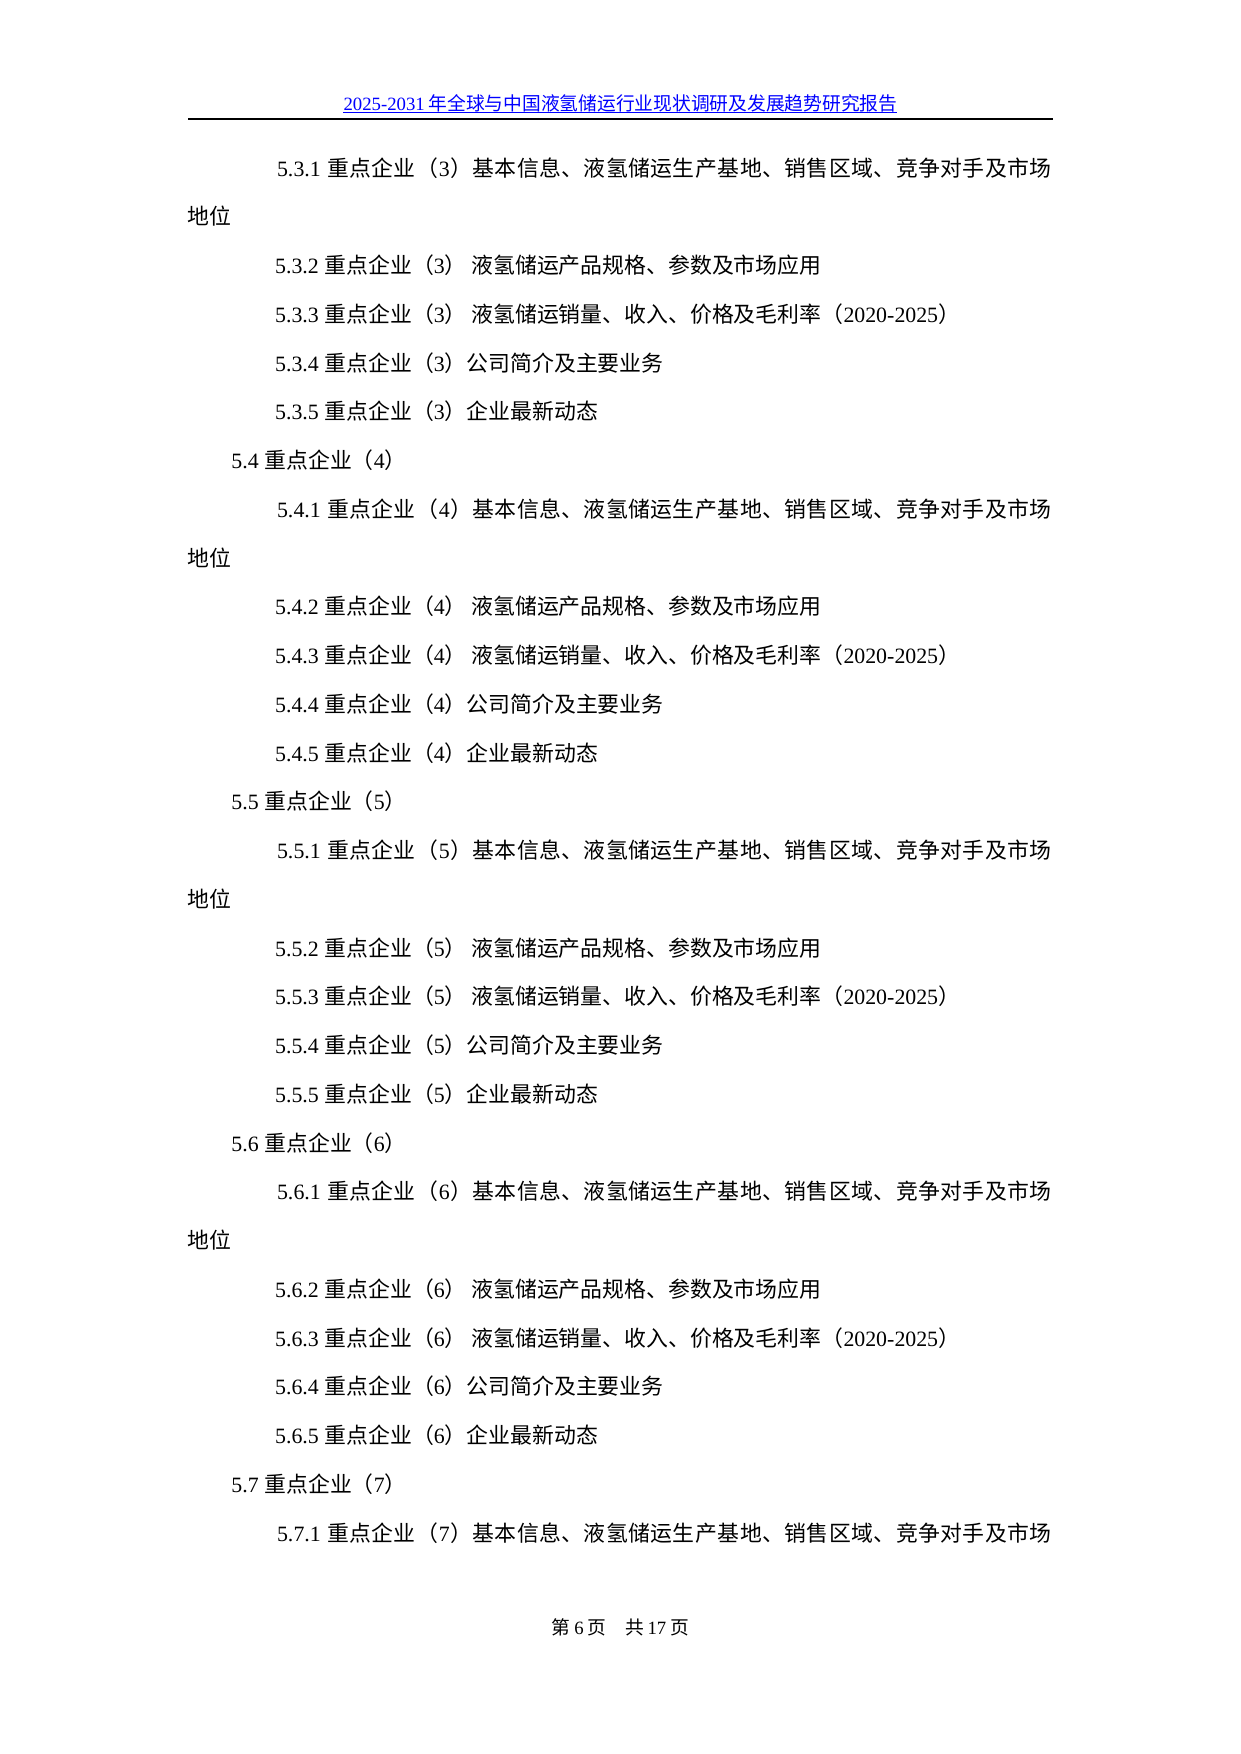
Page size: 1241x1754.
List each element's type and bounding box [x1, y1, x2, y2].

text [187, 150, 1053, 1548]
